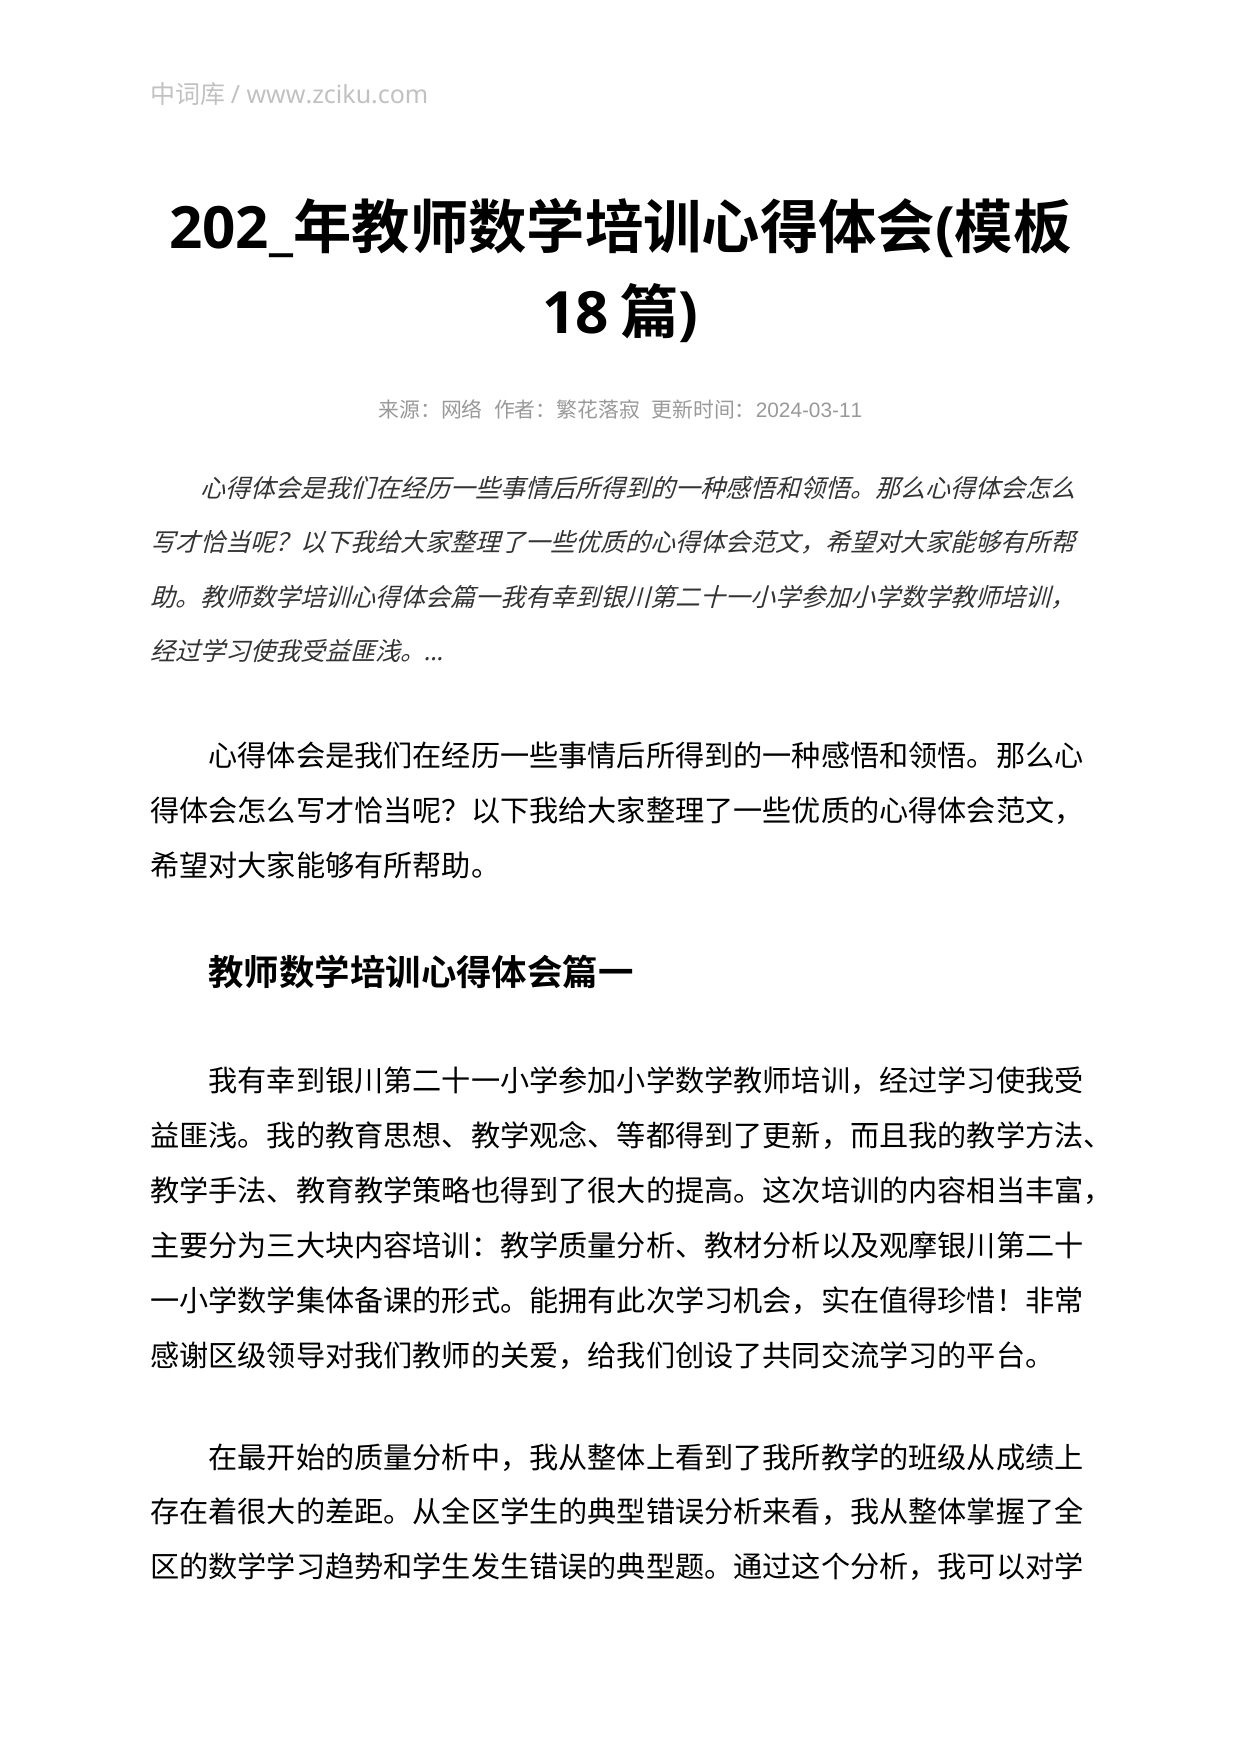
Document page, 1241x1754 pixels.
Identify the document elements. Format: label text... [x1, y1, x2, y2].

subtitle 202_年教师数学培训心得体会(模板18篇) [150, 181, 1090, 351]
text 我有幸到银川第二十一小学参加小学数学教师培训，经过学习使我受益匪浅。我的教育思想、教学观念、等都得到了更新，而且我的教学方法、教学手法、教育教学策略也得到了很大的提高。这次培训的内容相当丰富，主要分为三大块内容培训：教学质量分析、教材分析以及观摩银川第二十一小学数学集体备课的形式。能拥有此次学习机会，实在值得珍惜！非常感谢区级领导对我们教师的关爱，给我们创设了共同交流学习的平台。 [150, 1058, 1090, 1375]
text 来源：网络 作者：繁花落寂 更新时间：2024-03-11 [150, 398, 1090, 422]
text 心得体会是我们在经历一些事情后所得到的一种感悟和领悟。那么心得体会怎么写才恰当呢？以下我给大家整理了一些优质的心得体会范文，希望对大家能够有所帮助。教师数学培训心得体会篇一我有幸到银川第二十一小学参加小学数学教师培训，经过学习使我受益匪浅。... [150, 468, 1090, 668]
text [150, 1434, 1090, 1586]
text 心得体会是我们在经历一些事情后所得到的一种感悟和领悟。那么心得体会怎么写才恰当呢？以下我给大家整理了一些优质的心得体会范文，希望对大家能够有所帮助。 [150, 733, 1090, 885]
text 教师数学培训心得体会篇一 [150, 944, 1090, 996]
